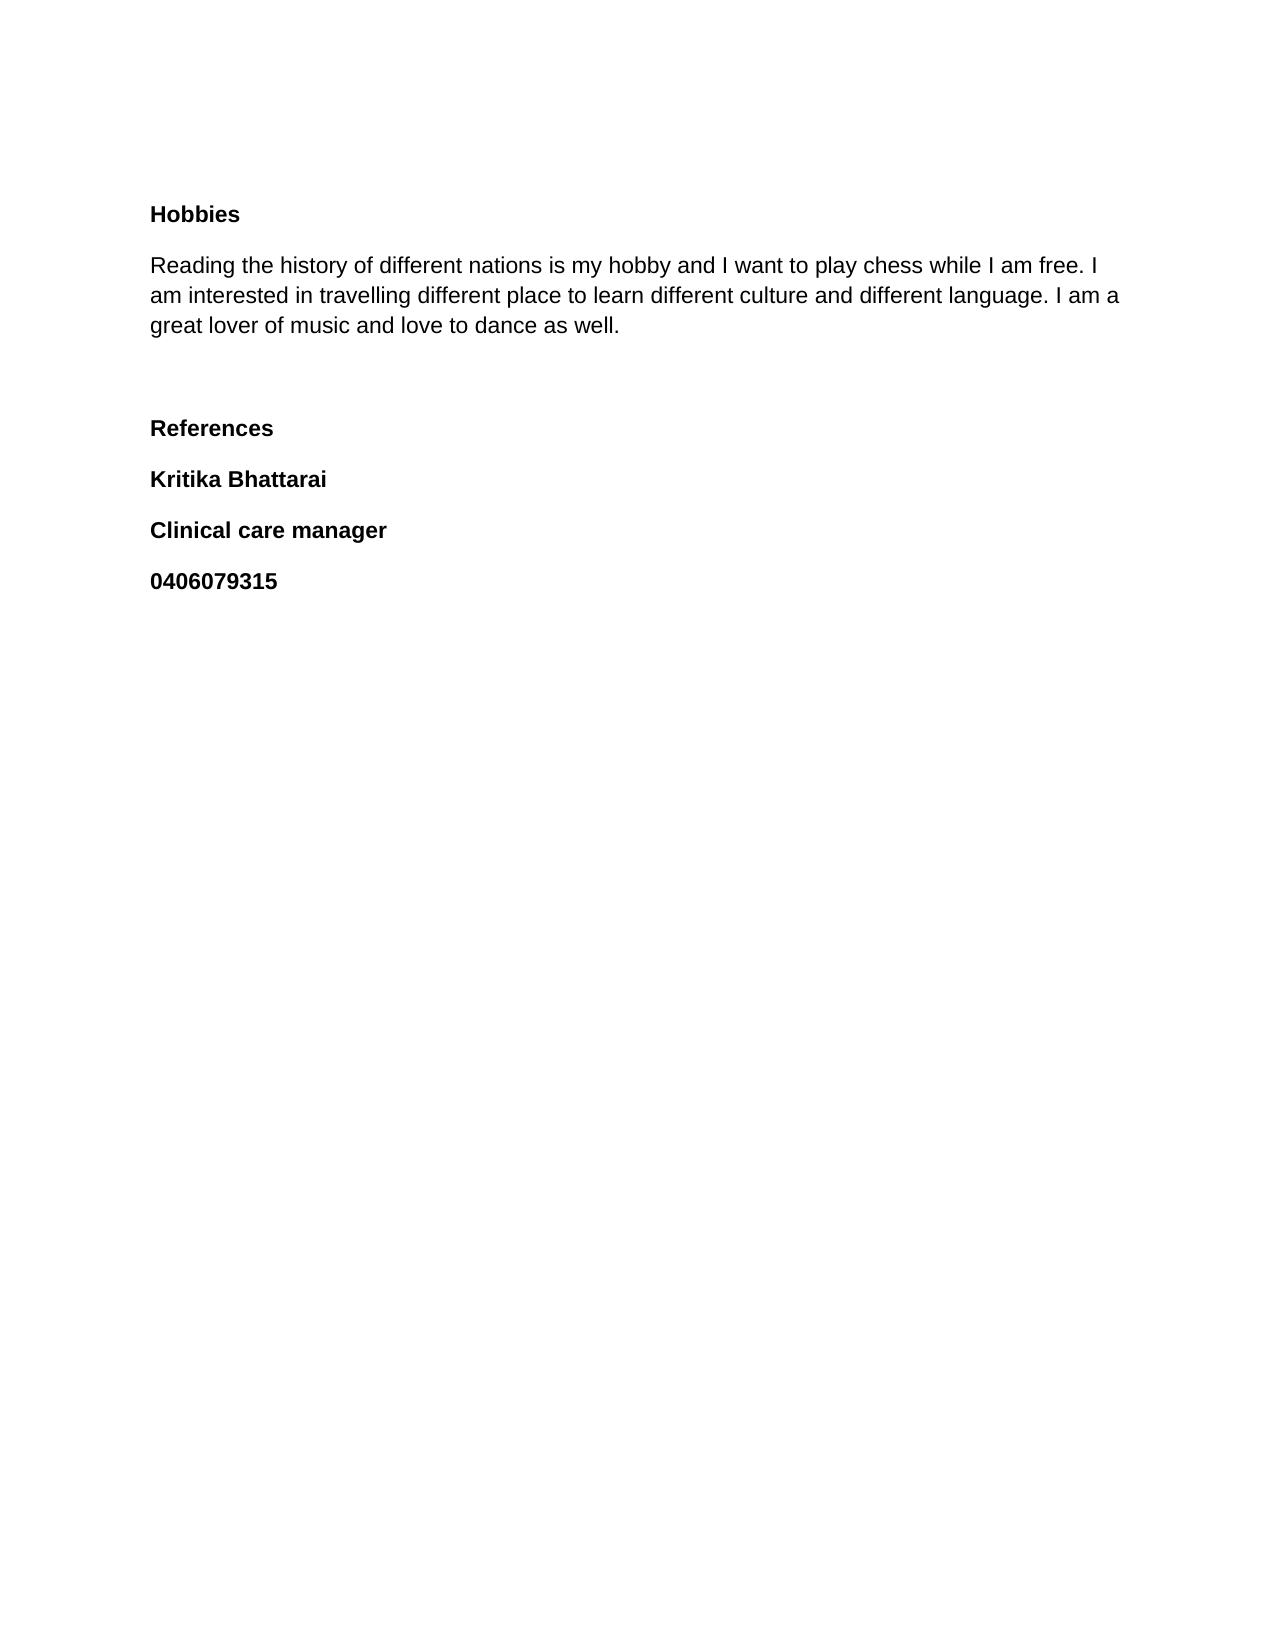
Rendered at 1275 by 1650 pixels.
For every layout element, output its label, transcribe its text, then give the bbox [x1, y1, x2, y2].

text 0406079315 [150, 568, 1125, 594]
text Reading the history of different nations is my hobby and I want to play chess while I am free. I am interested in travelling different place to learn different culture and different language. I am a great lover of music and love to dance as well. [150, 252, 1125, 339]
text Kritika Bhattarai [150, 466, 1125, 492]
text Hobbies [150, 201, 1125, 227]
text Clinical care manager [150, 517, 1125, 543]
text References [150, 414, 1125, 441]
